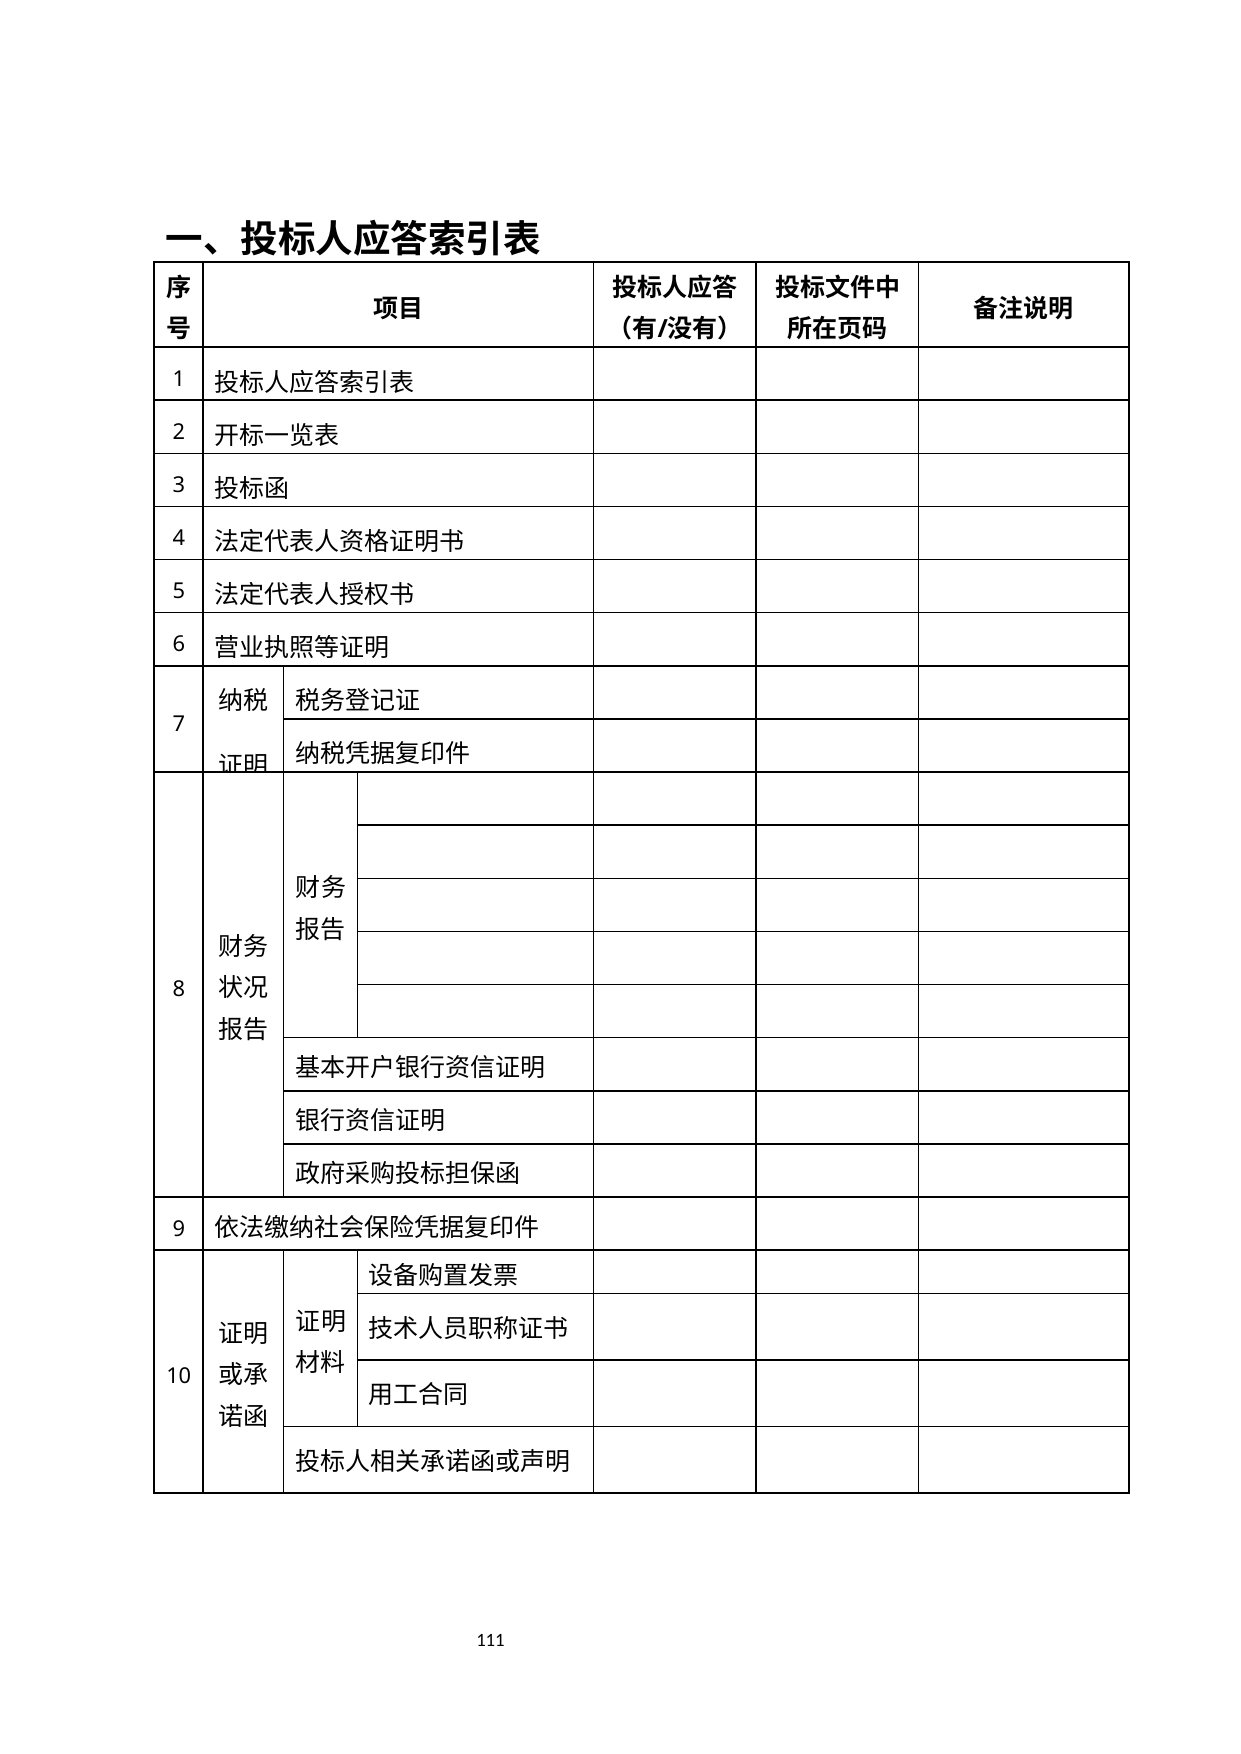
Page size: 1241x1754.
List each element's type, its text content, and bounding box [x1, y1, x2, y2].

table_cell 纳税证明 [204, 667, 283, 771]
table_cell [594, 507, 755, 559]
table_cell 营业执照等证明 [204, 613, 593, 665]
table_cell [594, 985, 755, 1037]
table_cell [919, 773, 1128, 824]
table_cell 投标函 [204, 454, 593, 506]
table_cell [594, 1092, 755, 1143]
table_cell [594, 667, 755, 718]
table_header 投标人应答 （有/没有） [594, 263, 755, 346]
table_cell [757, 1092, 918, 1143]
table_cell 5 [155, 560, 202, 612]
table_cell 法定代表人资格证明书 [204, 507, 593, 559]
table_cell [757, 773, 918, 824]
table_cell [919, 507, 1128, 559]
table_cell [757, 348, 918, 399]
table_cell [919, 667, 1128, 718]
table_cell [594, 1427, 755, 1492]
table_cell [919, 1145, 1128, 1196]
table_cell [757, 1427, 918, 1492]
table_cell [919, 879, 1128, 931]
table_cell 6 [155, 613, 202, 665]
table_header 投标文件中所在页码 [757, 263, 918, 346]
table_header 序号 [155, 263, 202, 346]
table_cell [594, 1251, 755, 1292]
table_cell 证明或承诺函 [204, 1251, 283, 1492]
table_cell 设备购置发票 [358, 1251, 593, 1292]
table_cell 1 [155, 348, 202, 399]
table_cell [757, 1251, 918, 1292]
table_cell 用工合同 [358, 1361, 593, 1426]
table_cell [919, 1251, 1128, 1292]
table_cell 3 [155, 454, 202, 506]
table_cell [594, 1145, 755, 1196]
table_cell [358, 985, 593, 1037]
table_cell 8 [155, 773, 202, 1196]
table_cell [594, 720, 755, 771]
table_cell [594, 826, 755, 877]
table_cell 依法缴纳社会保险凭据复印件 [204, 1198, 593, 1249]
table_cell [594, 454, 755, 506]
table_cell [757, 1361, 918, 1426]
table_header 备注说明 [919, 263, 1128, 346]
table_cell [919, 613, 1128, 665]
table_cell [757, 879, 918, 931]
table_cell [919, 932, 1128, 984]
table_cell [594, 1361, 755, 1426]
table_cell [919, 1092, 1128, 1143]
table_cell 4 [155, 507, 202, 559]
table_cell [757, 1198, 918, 1249]
table_cell [757, 826, 918, 877]
table_cell [358, 879, 593, 931]
table_cell 银行资信证明 [284, 1092, 593, 1143]
table_cell [358, 773, 593, 824]
table_cell 法定代表人授权书 [204, 560, 593, 612]
table_cell [757, 507, 918, 559]
table_cell [919, 454, 1128, 506]
table_cell [757, 1294, 918, 1359]
table_cell [594, 1294, 755, 1359]
table_header 项目 [204, 263, 593, 346]
table_cell [919, 1038, 1128, 1090]
table_cell 政府采购投标担保函 [284, 1145, 593, 1196]
table_cell [594, 879, 755, 931]
table_cell 纳税凭据复印件 [284, 720, 593, 771]
table_cell 技术人员职称证书 [358, 1294, 593, 1359]
table_cell [919, 560, 1128, 612]
table_cell [594, 932, 755, 984]
table_cell [757, 932, 918, 984]
table_cell 投标人相关承诺函或声明 [284, 1427, 593, 1492]
table_cell [594, 773, 755, 824]
table_cell 税务登记证 [284, 667, 593, 718]
table_cell [919, 1198, 1128, 1249]
table_cell [757, 613, 918, 665]
table_cell [594, 1038, 755, 1090]
table_cell 10 [155, 1251, 202, 1492]
table_cell [594, 613, 755, 665]
table_cell [919, 826, 1128, 877]
table_cell [919, 1427, 1128, 1492]
table_cell 财务报告 [284, 773, 357, 1037]
table_cell [594, 348, 755, 399]
table_cell [757, 401, 918, 452]
table_cell [594, 560, 755, 612]
table_cell 财务状况报告 [204, 773, 283, 1196]
table_cell 证明材料 [284, 1251, 357, 1426]
table_cell 7 [155, 667, 202, 771]
table_cell 基本开户银行资信证明 [284, 1038, 593, 1090]
table_cell 2 [155, 401, 202, 452]
table_cell [757, 720, 918, 771]
table_cell [757, 1145, 918, 1196]
table_cell [919, 1361, 1128, 1426]
table_cell [594, 1198, 755, 1249]
table_cell [594, 401, 755, 452]
table_cell [919, 1294, 1128, 1359]
table_cell 投标人应答索引表 [204, 348, 593, 399]
table_cell [757, 667, 918, 718]
table_cell [919, 720, 1128, 771]
table_cell [358, 826, 593, 877]
table_cell [919, 985, 1128, 1037]
list 一、投标人应答索引表 [165, 219, 1087, 261]
table_cell 开标一览表 [204, 401, 593, 452]
table_cell [757, 985, 918, 1037]
table_cell [757, 454, 918, 506]
table_cell [919, 401, 1128, 452]
table_cell 9 [155, 1198, 202, 1249]
table_cell [358, 932, 593, 984]
table_cell [757, 560, 918, 612]
table_cell [757, 1038, 918, 1090]
table_cell [919, 348, 1128, 399]
